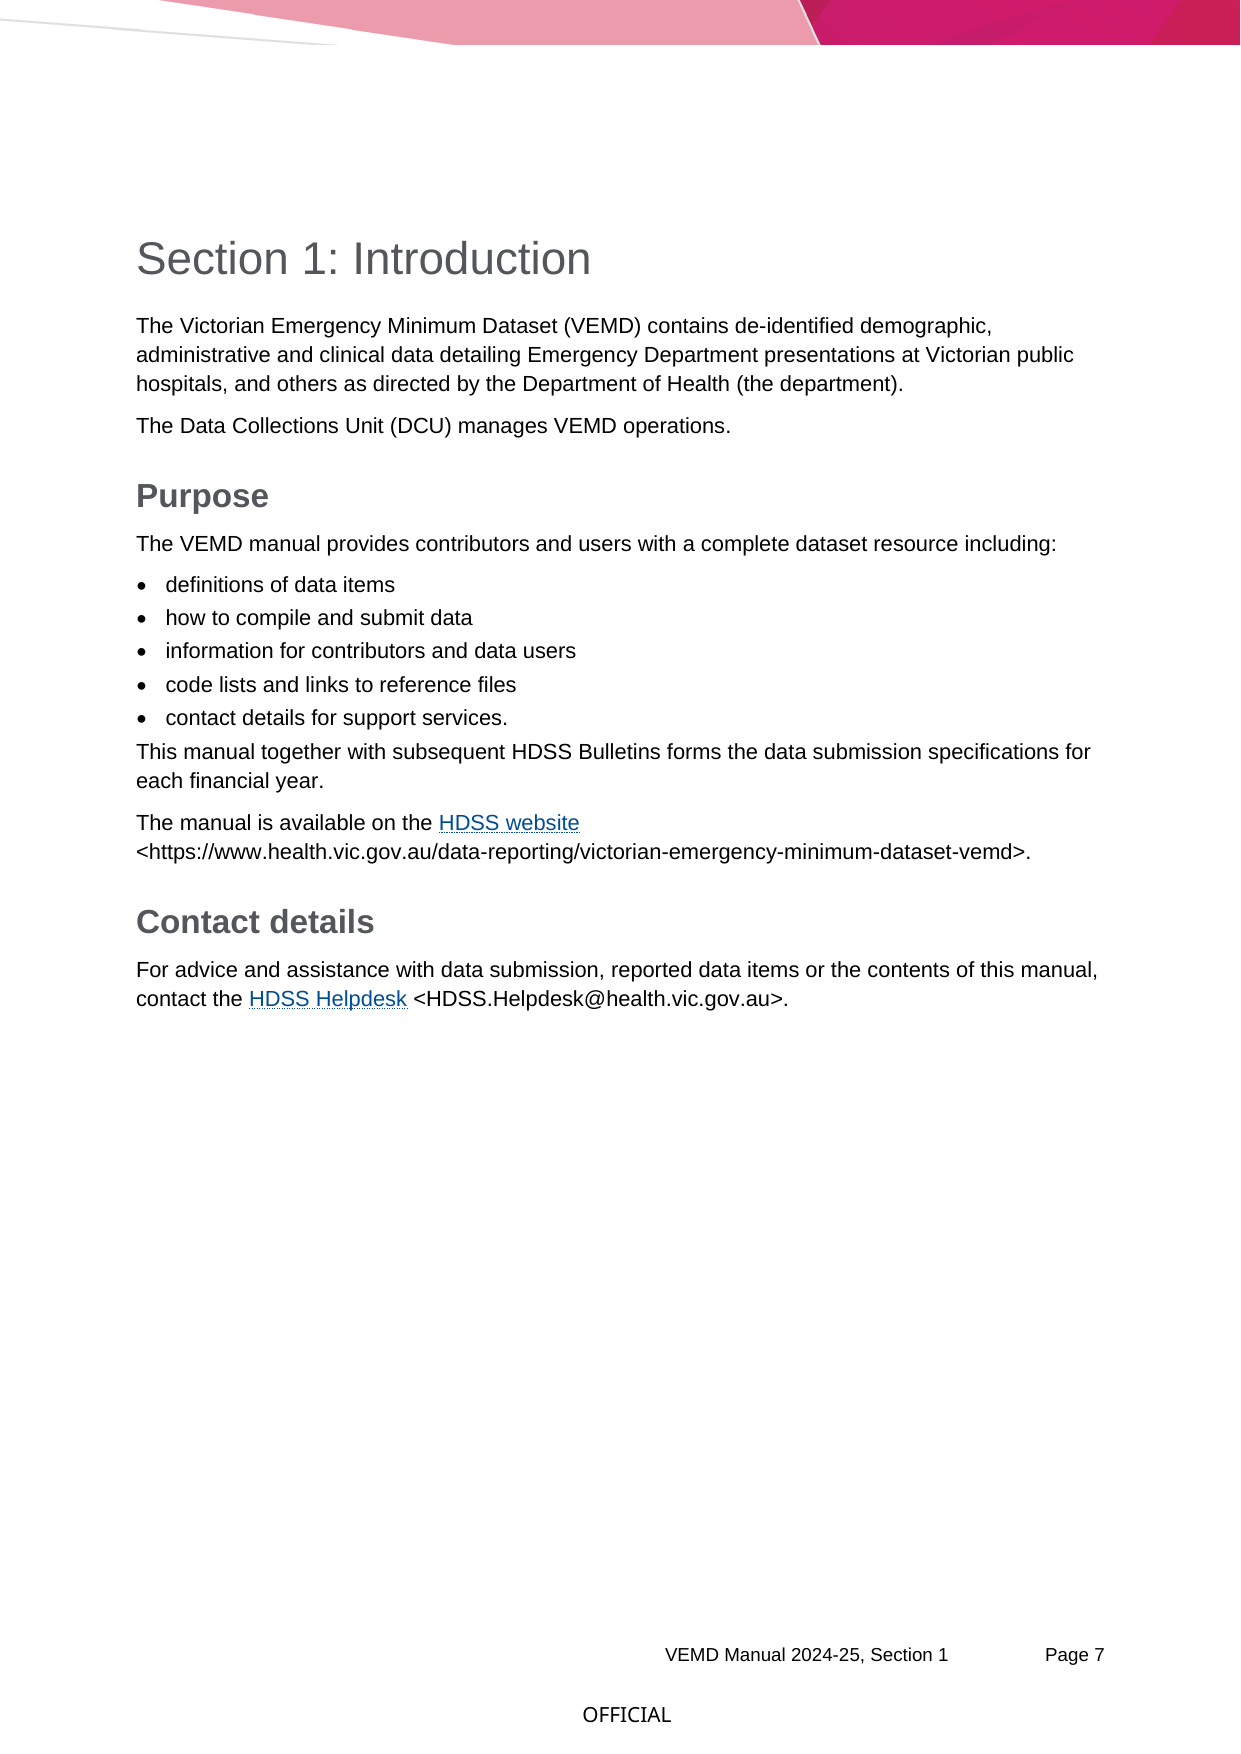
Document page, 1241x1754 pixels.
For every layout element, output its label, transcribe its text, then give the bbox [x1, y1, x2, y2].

text how to compile and submit data [136, 602, 1104, 631]
text For advice and assistance with data submission, reported data items or the contents of this manual, contact the HDSS Helpdesk <HDSS.Helpdesk@health.vic.gov.au>. [136, 953, 1104, 1011]
text code lists and links to reference files [136, 668, 1104, 697]
text The VEMD manual provides contributors and users with a complete dataset resource including: [136, 527, 1104, 556]
text The Victorian Emergency Minimum Dataset (VEMD) contains de-identified demographic, administrative and clinical data detailing Emergency Department presentations at Victorian public hospitals, and others as directed by the Department of Health (the department). [136, 309, 1104, 397]
text This manual together with subsequent HDSS Bulletins forms the data submission specifications for each financial year. [136, 735, 1104, 793]
picture [0, 0, 1241, 45]
subtitle Contact details [136, 902, 1104, 940]
subtitle Purpose [136, 476, 1104, 514]
text information for contributors and data users [136, 635, 1104, 664]
subtitle Section 1: Introduction [136, 231, 1104, 284]
text contact details for support services. [136, 702, 1104, 731]
text definitions of data items [136, 568, 1104, 597]
text The Data Collections Unit (DCU) manages VEMD operations. [136, 409, 1104, 438]
text The manual is available on the HDSS website <https://www.health.vic.gov.au/data-reporting/victorian-emergency-minimum-dataset-vemd>. [136, 806, 1104, 864]
